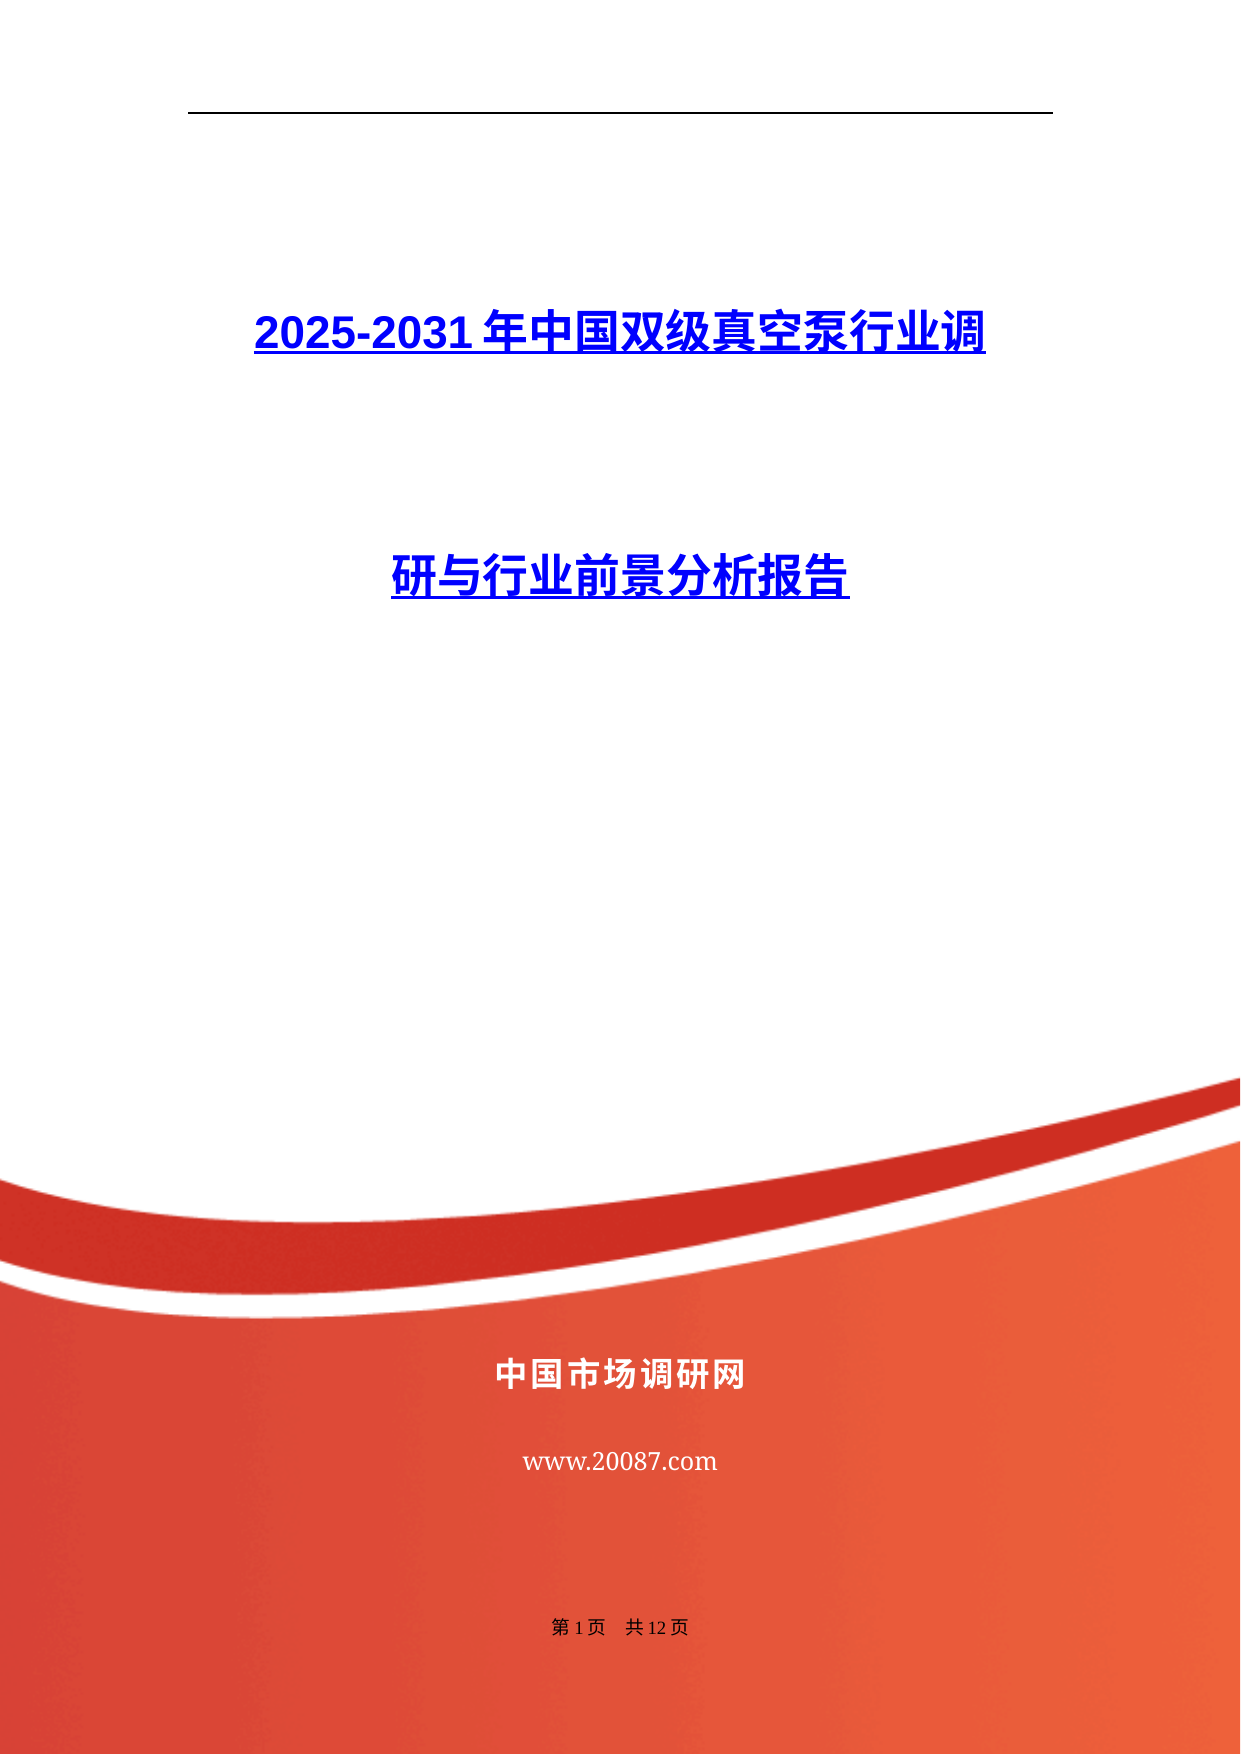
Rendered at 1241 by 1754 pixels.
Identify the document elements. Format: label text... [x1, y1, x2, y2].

text www.20087.com [187, 1428, 1053, 1493]
subtitle 中国市场调研网 [187, 1339, 1053, 1404]
picture [0, 1006, 1241, 1754]
table_header 2025-2031年中国双级真空泵行业调研与行业前景分析报告 [188, 207, 1053, 773]
